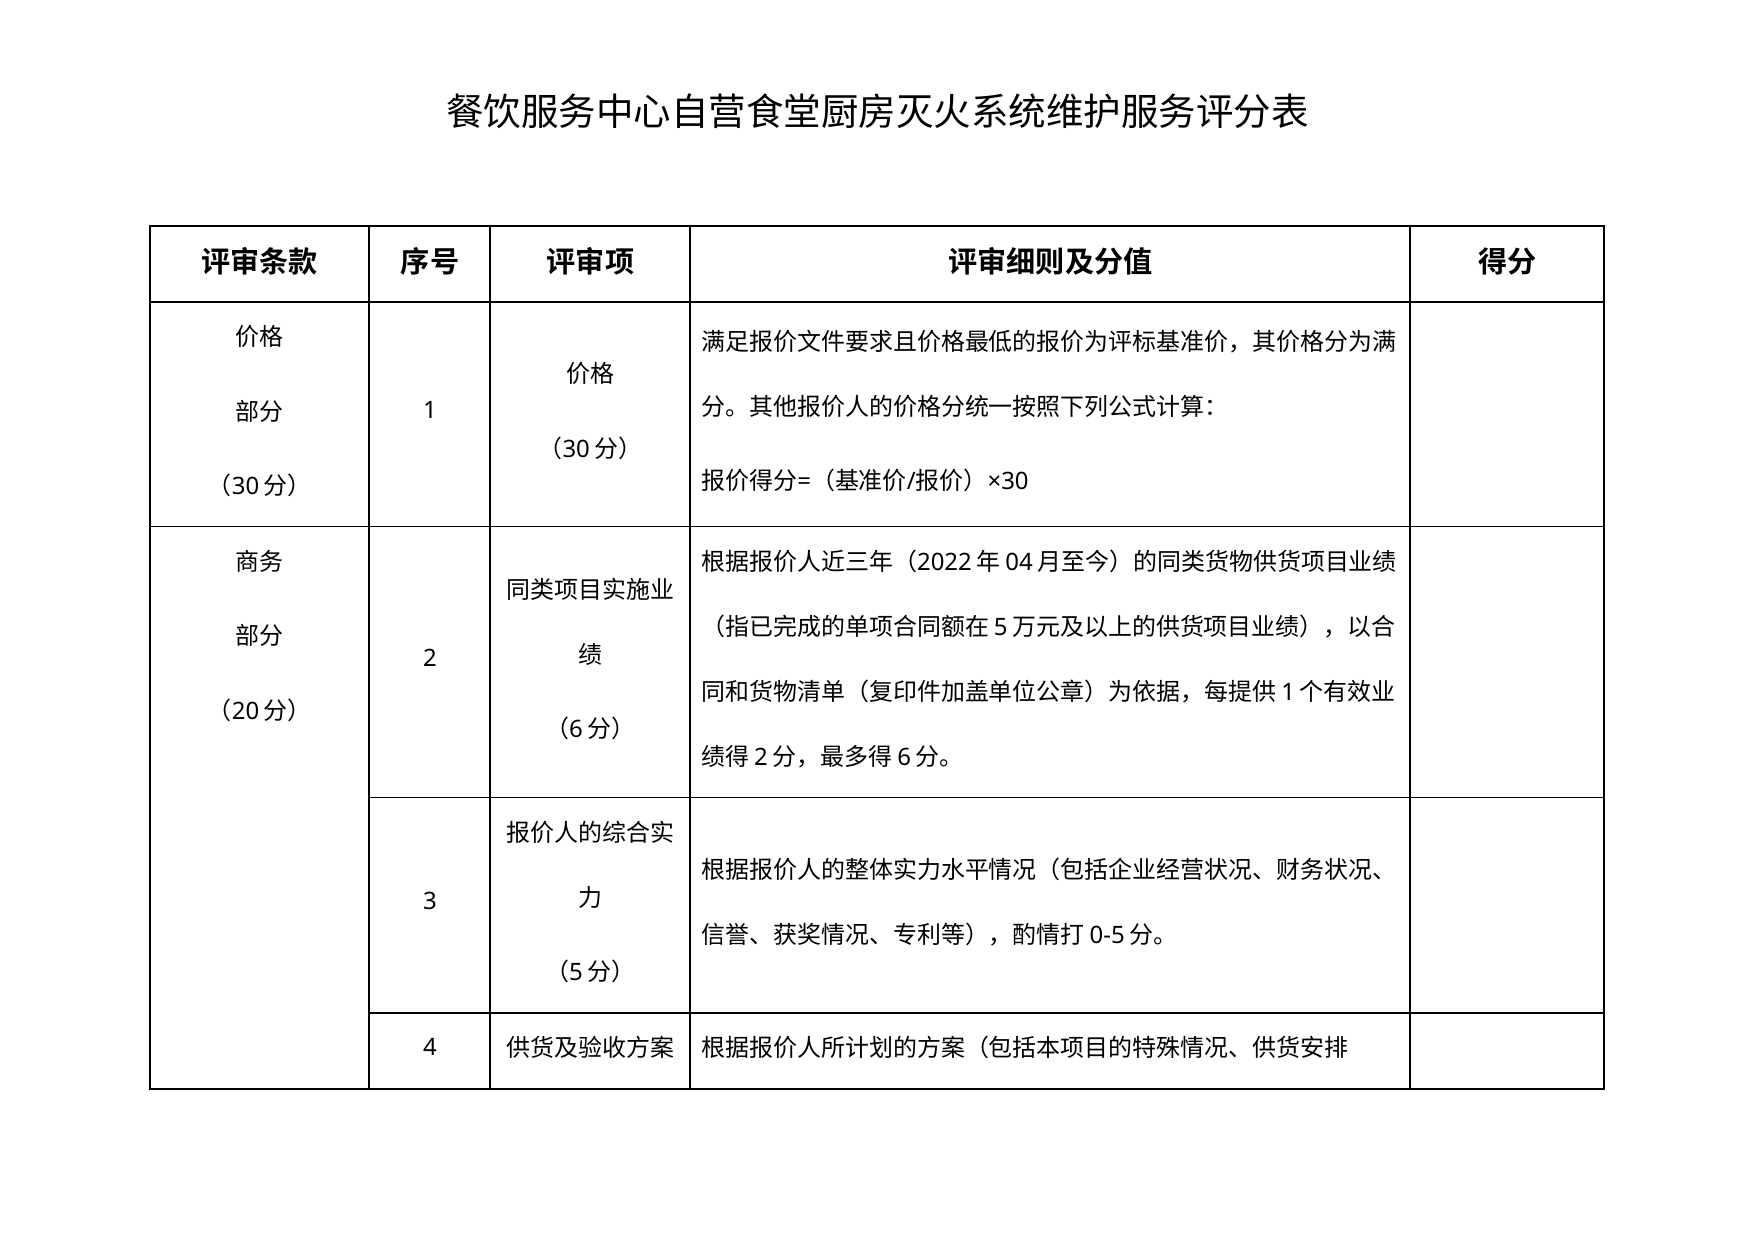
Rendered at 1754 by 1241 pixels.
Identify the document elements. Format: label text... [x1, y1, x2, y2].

text 餐饮服务中心自营食堂厨房灭火系统维护服务评分表 [150, 76, 1604, 141]
table_cell [1411, 527, 1603, 797]
table_cell 商务 部分 （20分） [151, 527, 368, 1088]
table_cell [1411, 1014, 1603, 1088]
table_cell 供货及验收方案 （5分） [491, 1014, 689, 1088]
table_cell 根据报价人近三年（2022年04月至今）的同类货物供货项目业绩（指已完成的单项合同额在5万元及以上的供货项目业绩），以合同和货物清单（复印件加盖单位公章）为依据，每提供1个有效业绩得2分，最多得6分。 [691, 527, 1409, 797]
table_header 评审细则及分值 [691, 227, 1409, 301]
table_header 评审条款 [151, 227, 368, 301]
table_cell 根据报价人所计划的方案（包括本项目的特殊情况、供货安排等），酌情打分0-5分。 [691, 1014, 1409, 1088]
table_header 评审项 [491, 227, 689, 301]
table_header 得分 [1411, 227, 1603, 301]
table_cell 满足报价文件要求且价格最低的报价为评标基准价，其价格分为满分。其他报价人的价格分统一按照下列公式计算： 报价得分=（基准价/报价）×30 [691, 303, 1409, 526]
table_cell 报价人的综合实力 （5分） [491, 798, 689, 1012]
table_cell 1 [370, 303, 489, 526]
table_cell 根据报价人的整体实力水平情况（包括企业经营状况、财务状况、信誉、获奖情况、专利等），酌情打0-5分。 [691, 798, 1409, 1012]
table_header 序号 [370, 227, 489, 301]
table_cell 2 [370, 527, 489, 797]
table_cell 同类项目实施业绩 （6分） [491, 527, 689, 797]
table_cell 3 [370, 798, 489, 1012]
table_cell [1411, 303, 1603, 526]
table_cell 价格 （30分） [491, 303, 689, 526]
table_cell 价格 部分 （30分） [151, 303, 368, 526]
table_cell 4 [370, 1014, 489, 1088]
table_cell [1411, 798, 1603, 1012]
